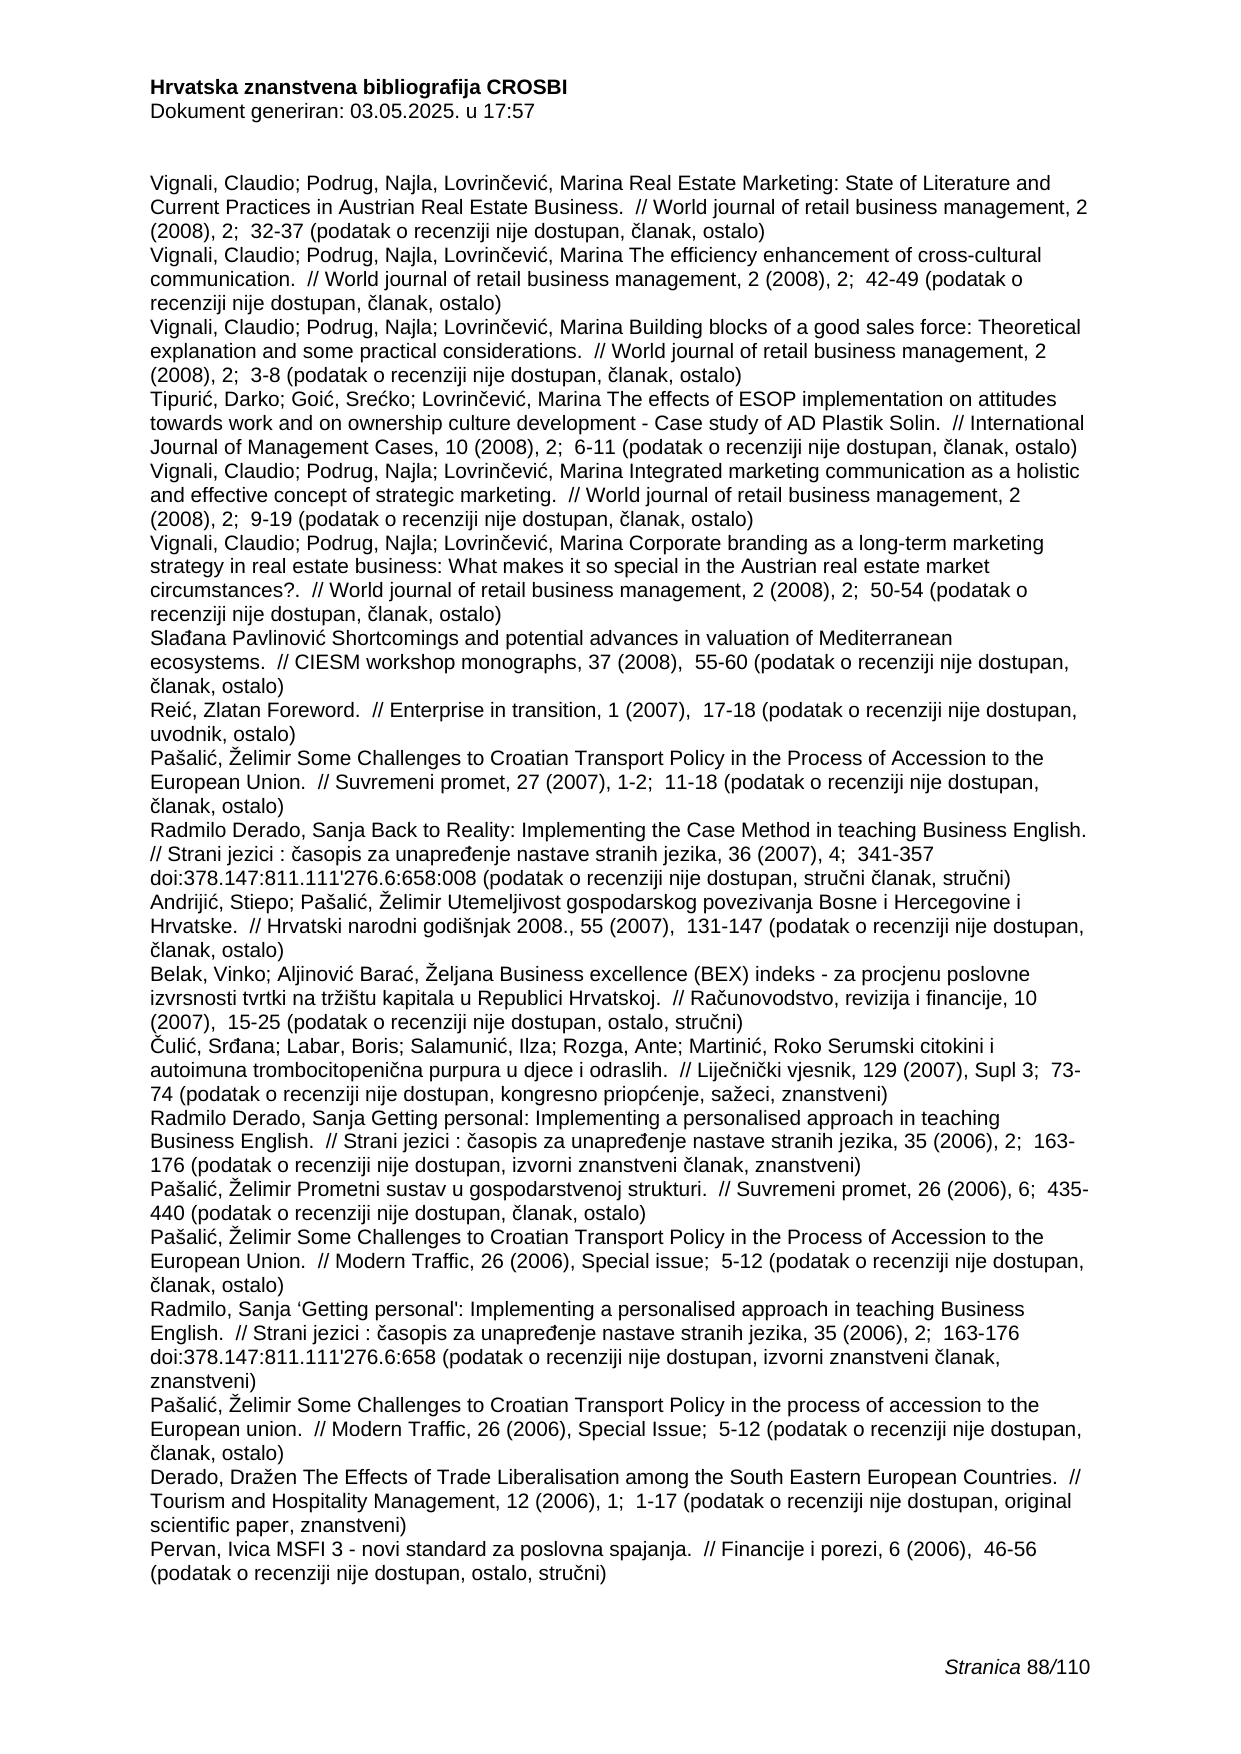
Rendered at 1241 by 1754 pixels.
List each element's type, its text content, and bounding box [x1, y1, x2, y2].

text Pašalić, Želimir [150, 1393, 1090, 1465]
text Belak, Vinko; Aljinović Barać, Željana [150, 962, 1090, 1033]
text Vignali, Claudio; Podrug, Najla; Lovrinčević, Marina [150, 458, 1090, 530]
text Pašalić, Želimir [150, 1177, 1090, 1225]
text Čulić, Srđana; Labar, Boris; Salamunić, Ilza; Rozga, Ante; Martinić, Roko [150, 1033, 1090, 1105]
text Andrijić, Stiepo; Pašalić, Želimir [150, 890, 1090, 962]
text Derado, Dražen [150, 1465, 1090, 1537]
text Vignali, Claudio; Podrug, Najla, Lovrinčević, Marina [150, 171, 1090, 243]
text Vignali, Claudio; Podrug, Najla; Lovrinčević, Marina [150, 530, 1090, 626]
text Pašalić, Želimir [150, 1225, 1090, 1297]
text Pašalić, Želimir [150, 746, 1090, 818]
text Radmilo Derado, Sanja [150, 1105, 1090, 1177]
text Radmilo, Sanja [150, 1297, 1090, 1393]
text Vignali, Claudio; Podrug, Najla, Lovrinčević, Marina [150, 243, 1090, 315]
text Slađana Pavlinović [150, 626, 1090, 698]
text Tipurić, Darko; Goić, Srećko; Lovrinčević, Marina [150, 387, 1090, 458]
text Pervan, Ivica [150, 1537, 1090, 1584]
text Reić, Zlatan [150, 698, 1090, 746]
text Radmilo Derado, Sanja [150, 818, 1090, 890]
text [150, 315, 1090, 387]
